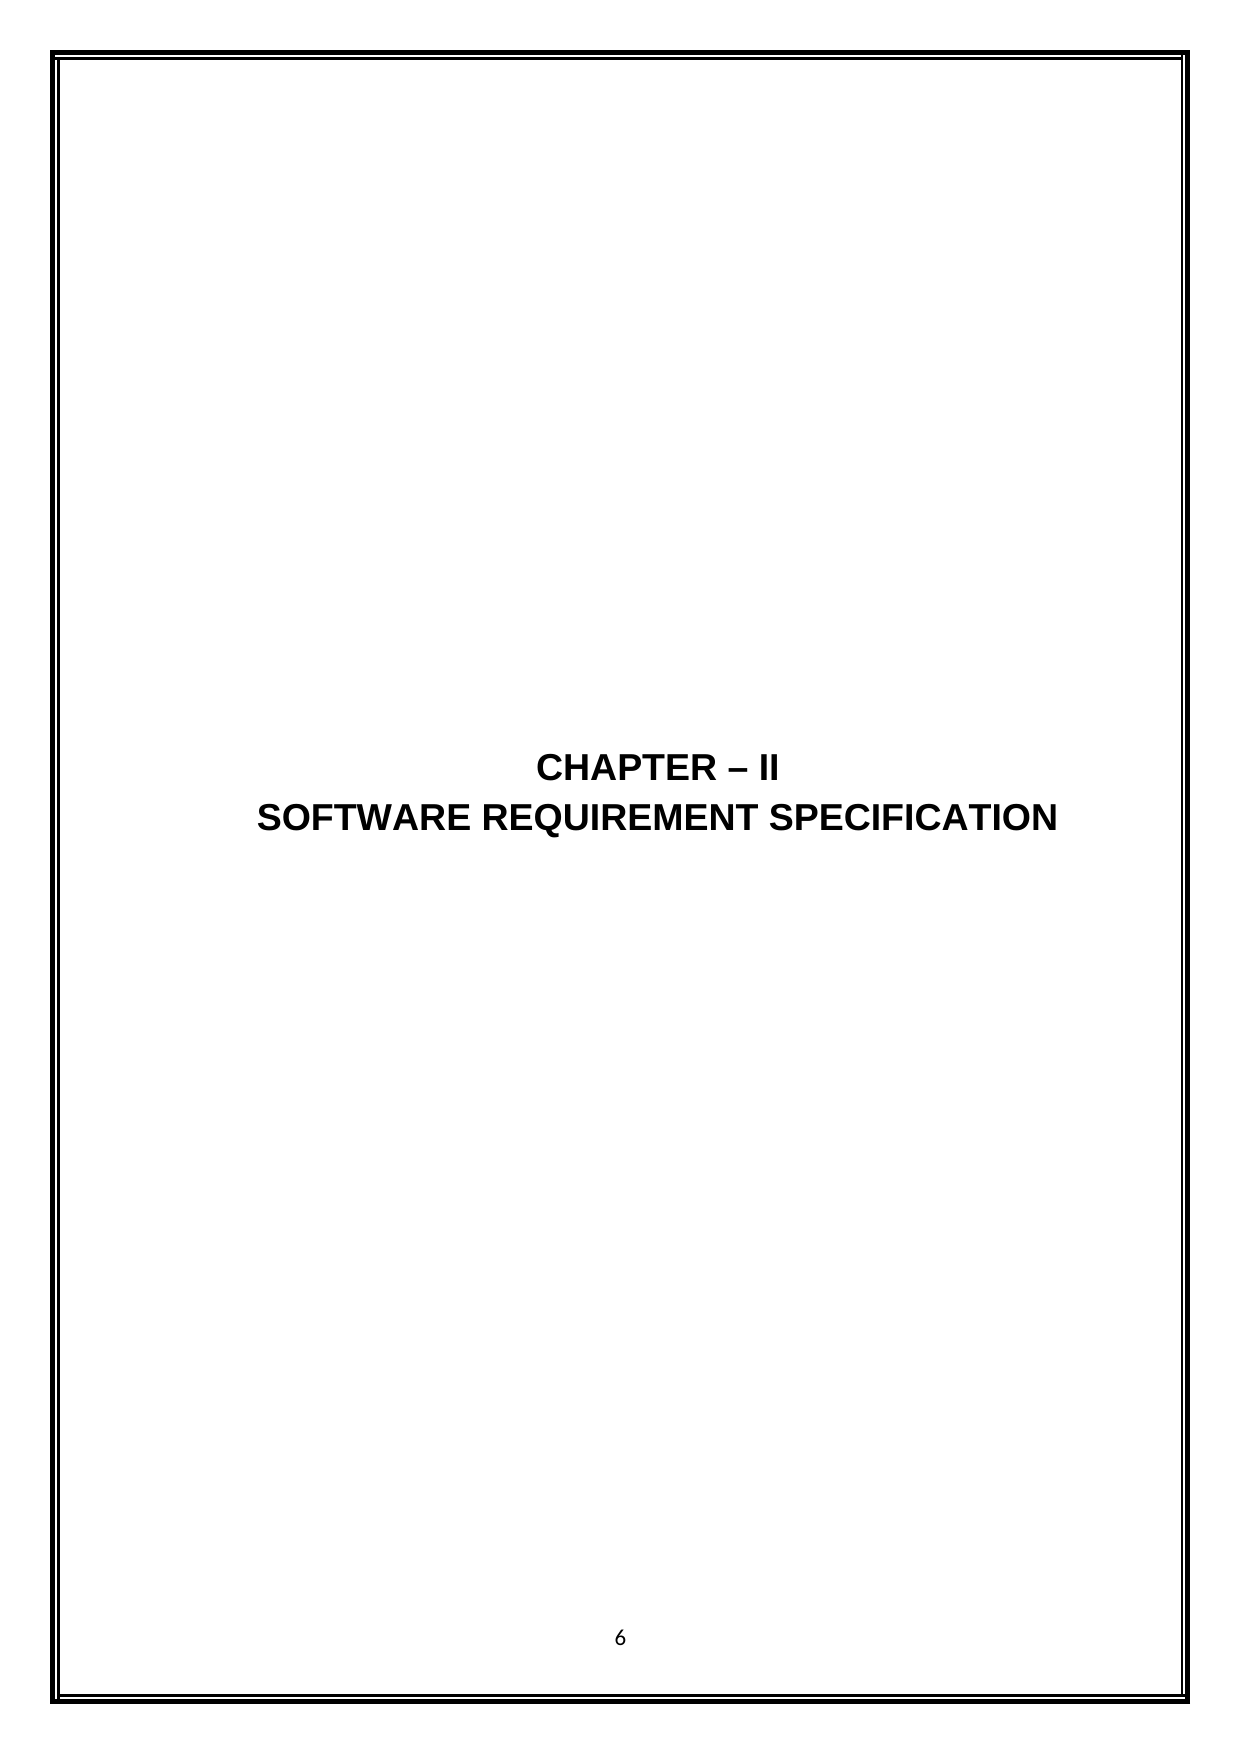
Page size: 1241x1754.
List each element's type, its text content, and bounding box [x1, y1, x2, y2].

list CHAPTER – II [225, 745, 1090, 788]
list SOFTWARE REQUIREMENT SPECIFICATION [225, 795, 1090, 838]
